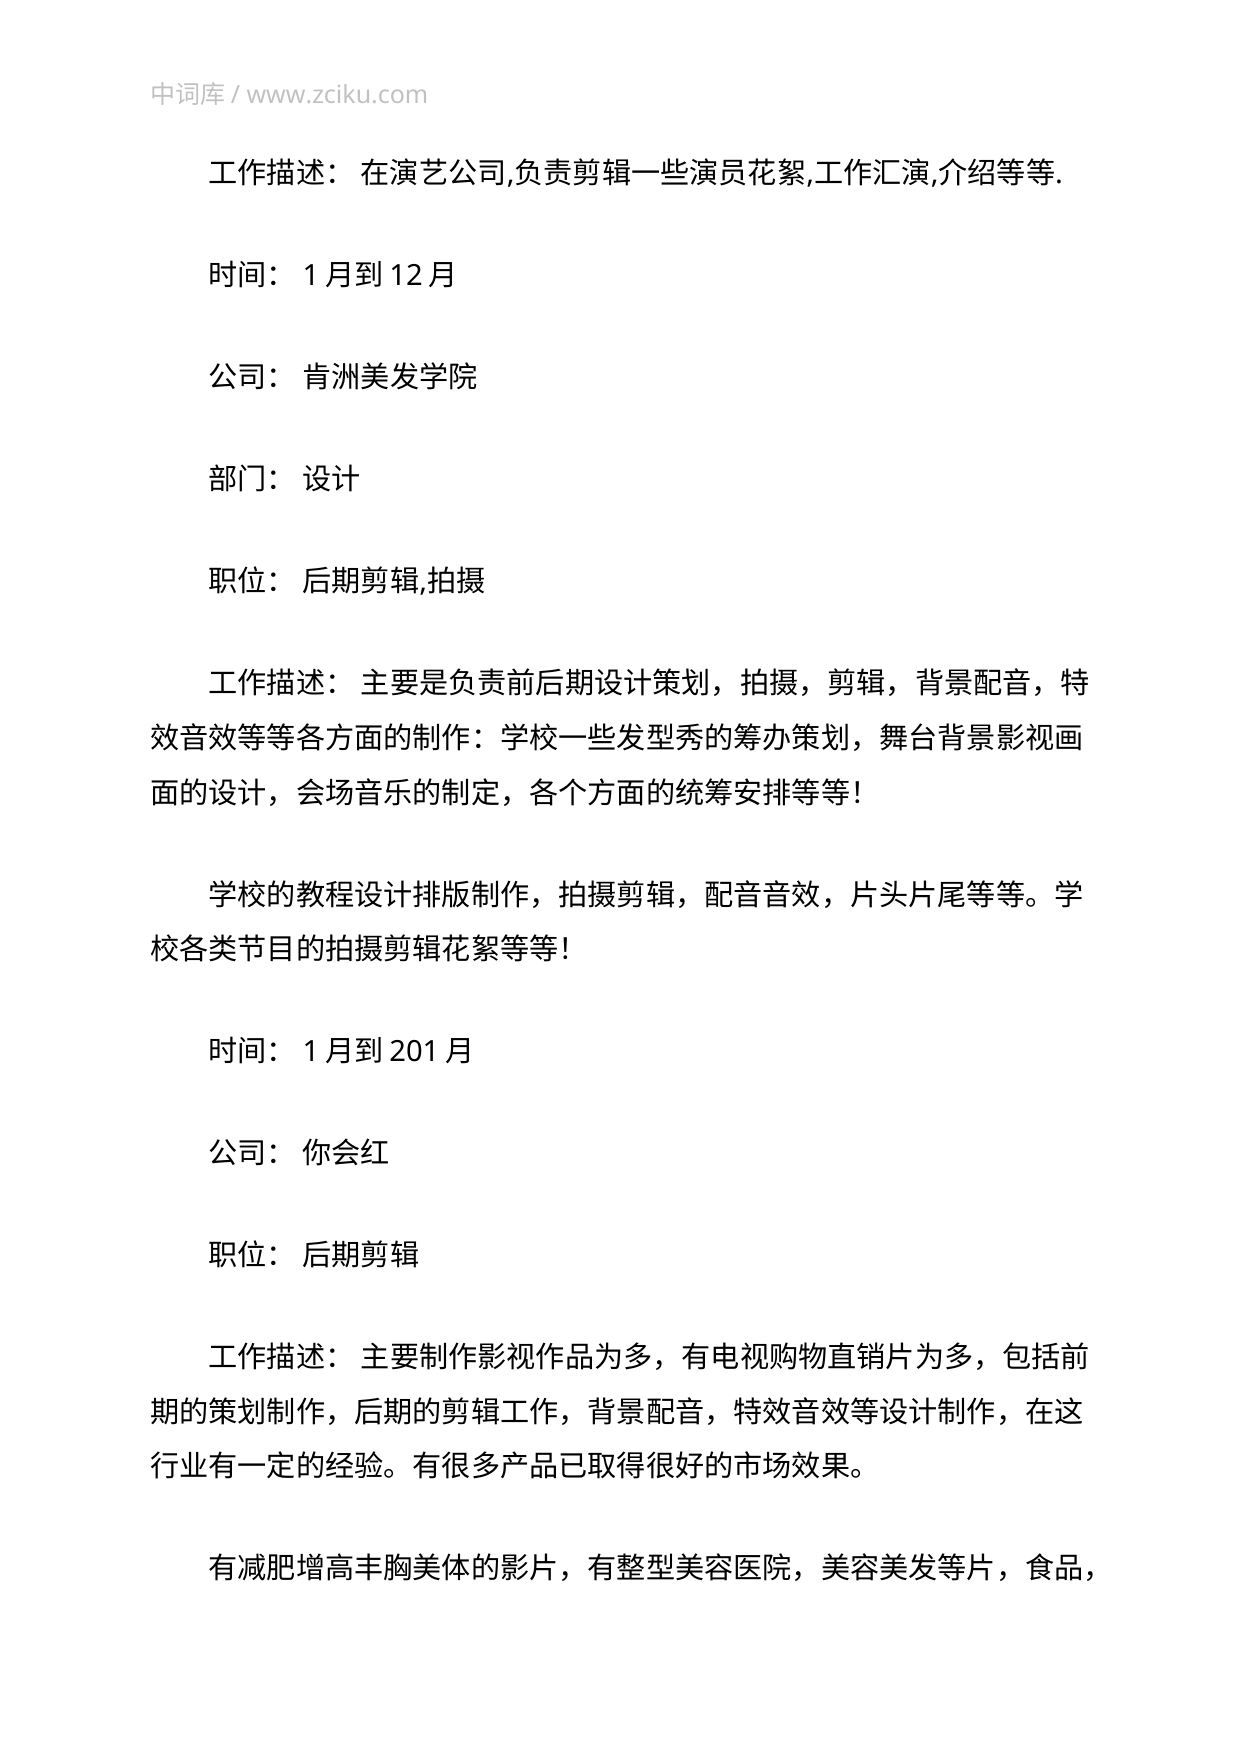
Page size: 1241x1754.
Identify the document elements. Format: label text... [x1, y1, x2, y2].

text 职位： 后期剪辑,拍摄 [150, 557, 1090, 600]
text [150, 1545, 1090, 1587]
text 学校的教程设计排版制作，拍摄剪辑，配音音效，片头片尾等等。学校各类节目的拍摄剪辑花絮等等！ [150, 871, 1090, 968]
text 工作描述： 主要是负责前后期设计策划，拍摄，剪辑，背景配音，特效音效等等各方面的制作：学校一些发型秀的筹办策划，舞台背景影视画面的设计，会场音乐的制定，各个方面的统筹安排等等！ [150, 659, 1090, 812]
text 时间： 1月到12月 [150, 252, 1090, 294]
text 公司： 肯洲美发学院 [150, 354, 1090, 396]
text 公司： 你会红 [150, 1130, 1090, 1172]
text 部门： 设计 [150, 456, 1090, 498]
text 工作描述： 在演艺公司,负责剪辑一些演员花絮,工作汇演,介绍等等. [150, 150, 1090, 192]
text 工作描述： 主要制作影视作品为多，有电视购物直销片为多，包括前期的策划制作，后期的剪辑工作，背景配音，特效音效等设计制作，在这行业有一定的经验。有很多产品已取得很好的市场效果。 [150, 1333, 1090, 1485]
text 时间： 1月到201月 [150, 1028, 1090, 1070]
text 职位： 后期剪辑 [150, 1231, 1090, 1274]
